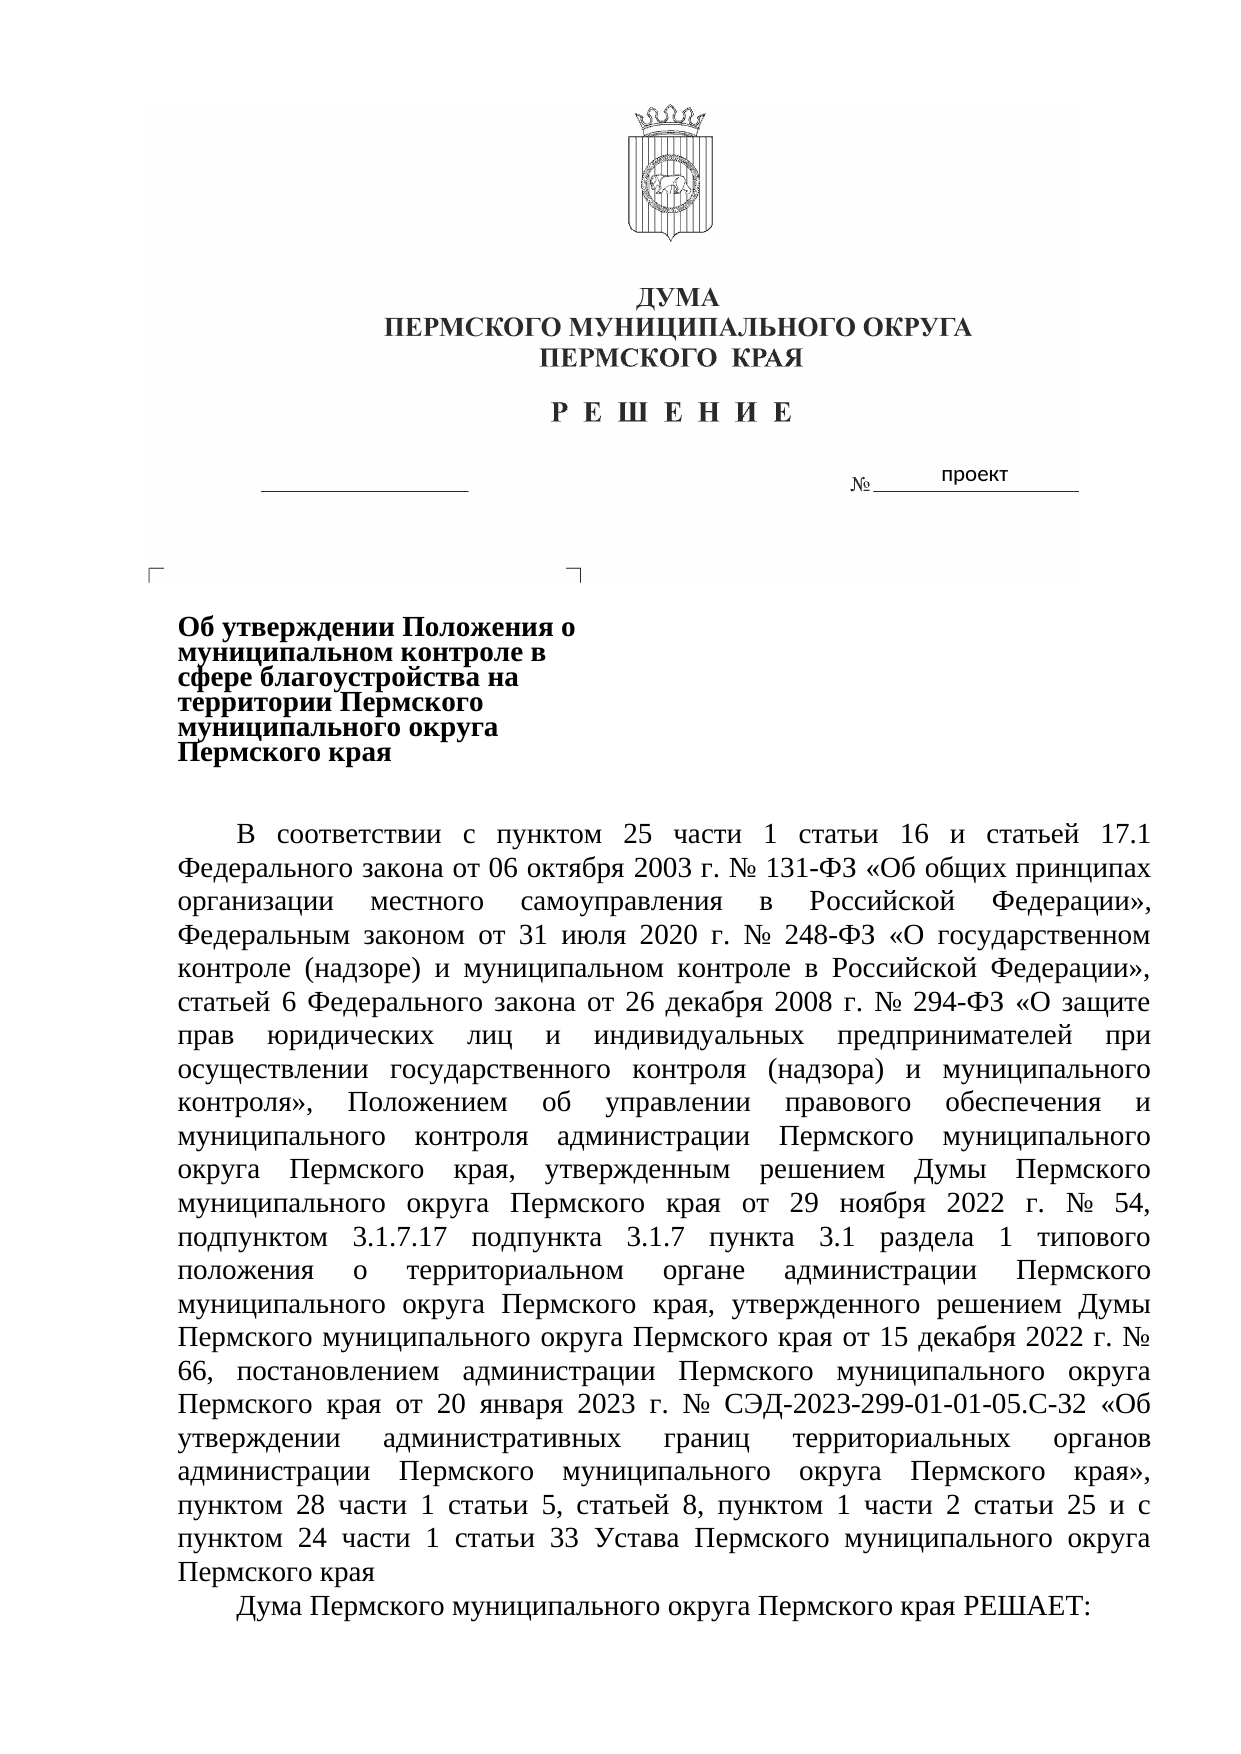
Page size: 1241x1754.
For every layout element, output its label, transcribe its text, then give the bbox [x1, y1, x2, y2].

picture [148, 103, 1079, 583]
text В соответствии с пунктом 25 части 1 статьи 16 и статьей 17.1 Федерального закона от № 131-ФЗ «Об общих принципах организации местного самоуправления в Российской Федерации», Федеральным законом от № 248-ФЗ «О государственном контроле (надзоре) и муниципальном контроле в Российской Федерации», статьей 6 Федерального закона от № 294-ФЗ «О защите прав юридических лиц и индивидуальных предпринимателей при осуществлении государственного контроля (надзора) и муниципального контроля», Положением об управлении правового обеспечения и муниципального контроля администрации Пермского муниципального округа Пермского края, утвержденным решением Думы Пермского муниципального округа Пермского края от № 54, подпунктом 3. подпункта 3.1.7 пункта 3.1 раздела 1 типового положения о территориальном органе администрации Пермского муниципального округа Пермского края, утвержденного решением Думы Пермского муниципального округа Пермского края от 15 декабря 2022 г. № 66, постановлением администрации Пермского муниципального округа Пермского края от 20 января 2023 г. № СЭД-2023-299-01-01-05.С-32 «Об утверждении административных границ территориальных органов администрации Пермского муниципального округа Пермского края», пунктом 28 части 1 статьи 5, статьей 8, пунктом 1 части 2 статьи 25 и с пунктом 24 части 1 статьи 33 Устава Пермского муниципального округа Пермского края [177, 816, 1152, 1588]
text Дума Пермского муниципального округа Пермского края РЕШАЕТ: [177, 1588, 1152, 1621]
text Об утверждении Положения о муниципальном контроле в сфере благоустройства на территории Пермского муниципального округа Пермского края [177, 616, 620, 766]
